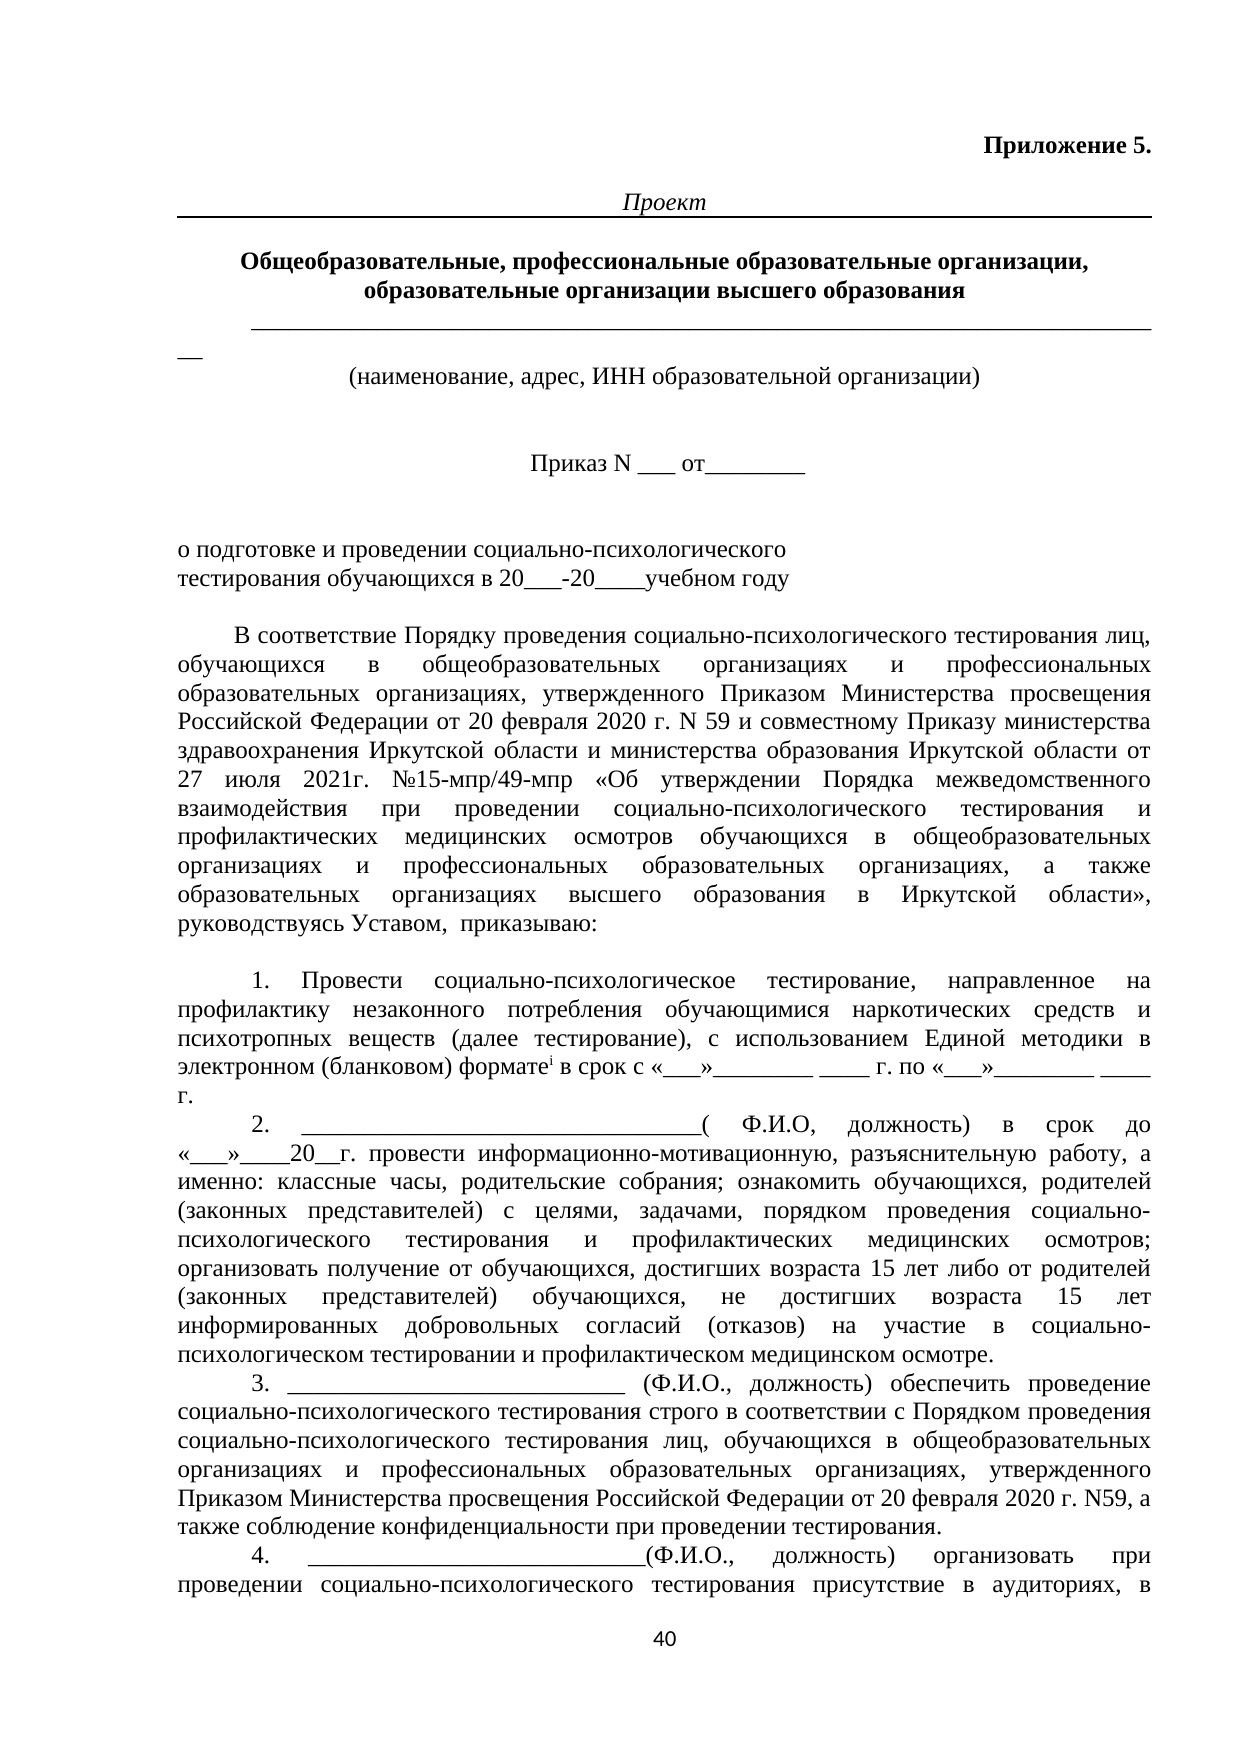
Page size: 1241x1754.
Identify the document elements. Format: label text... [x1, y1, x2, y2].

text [177, 1540, 1152, 1598]
text Проект [177, 187, 1152, 216]
text В соответствие Порядку проведения социально-психологического тестирования лиц, обучающихся в общеобразовательных организациях и профессиональных образовательных организациях, утвержденного Приказом Министерства просвещения Российской Федерации от 20 февраля 2020 г. N 59 и совместному Приказу министерства здравоохранения Иркутской области и министерства образования Иркутской области от 27 июля 2021г. №15-мпр/49-мпр «Об утверждении Порядка межведомственного взаимодействия при проведении социально-психологического тестирования и профилактических медицинских осмотров обучающихся в общеобразовательных организациях и профессиональных образовательных организациях, а также образовательных организациях высшего образования в Иркутской области», руководствуясь Уставом, приказываю: [177, 620, 1152, 936]
text (наименование, адрес, ИНН образовательной организации) [177, 361, 1152, 390]
text Приложение 5. [177, 130, 1152, 159]
text 3. ___________________________ (Ф.И.О., должность) обеспечить проведение социально-психологического тестирования строго в соответствии с Порядком проведения социально-психологического тестирования лиц, обучающихся в общеобразовательных организациях и профессиональных образовательных организациях, утвержденного Приказом Министерства просвещения Российской Федерации от 20 февраля 2020 г. N59, а также соблюдение конфиденциальности при проведении тестирования. [177, 1368, 1152, 1540]
text Общеобразовательные, профессиональные образовательные организации, образовательные организации высшего образования [177, 246, 1152, 304]
text о подготовке и проведении социально-психологического [177, 534, 1152, 563]
text 2. ________________________________( Ф.И.О, должность) в срок до «___»____20__г. провести информационно-мотивационную, разъяснительную работу, а именно: классные часы, родительские собрания; ознакомить обучающихся, родителей (законных представителей) с целями, задачами, порядком проведения социально-психологического тестирования и профилактических медицинских осмотров; организовать получение от обучающихся, достигших возраста 15 лет либо от родителей (законных представителей) обучающихся, не достигших возраста 15 лет информированных добровольных согласий (отказов) на участие в социально-психологическом тестировании и профилактическом медицинском осмотре. [177, 1109, 1152, 1368]
text Приказ N ___ от________ [177, 448, 1152, 476]
text __________________________________________________________________________ [177, 304, 1152, 361]
text 1. Провести социально-психологическое тестирование, направленное на профилактику незаконного потребления обучающимися наркотических средств и психотропных веществ (далее тестирование), с использованием Единой методики в электронном (бланковом) формате в срок с «___»________ ____ г. по «___»________ ____ г. [177, 965, 1152, 1109]
text тестирования обучающихся в 20___-20____учебном году [177, 563, 1152, 591]
